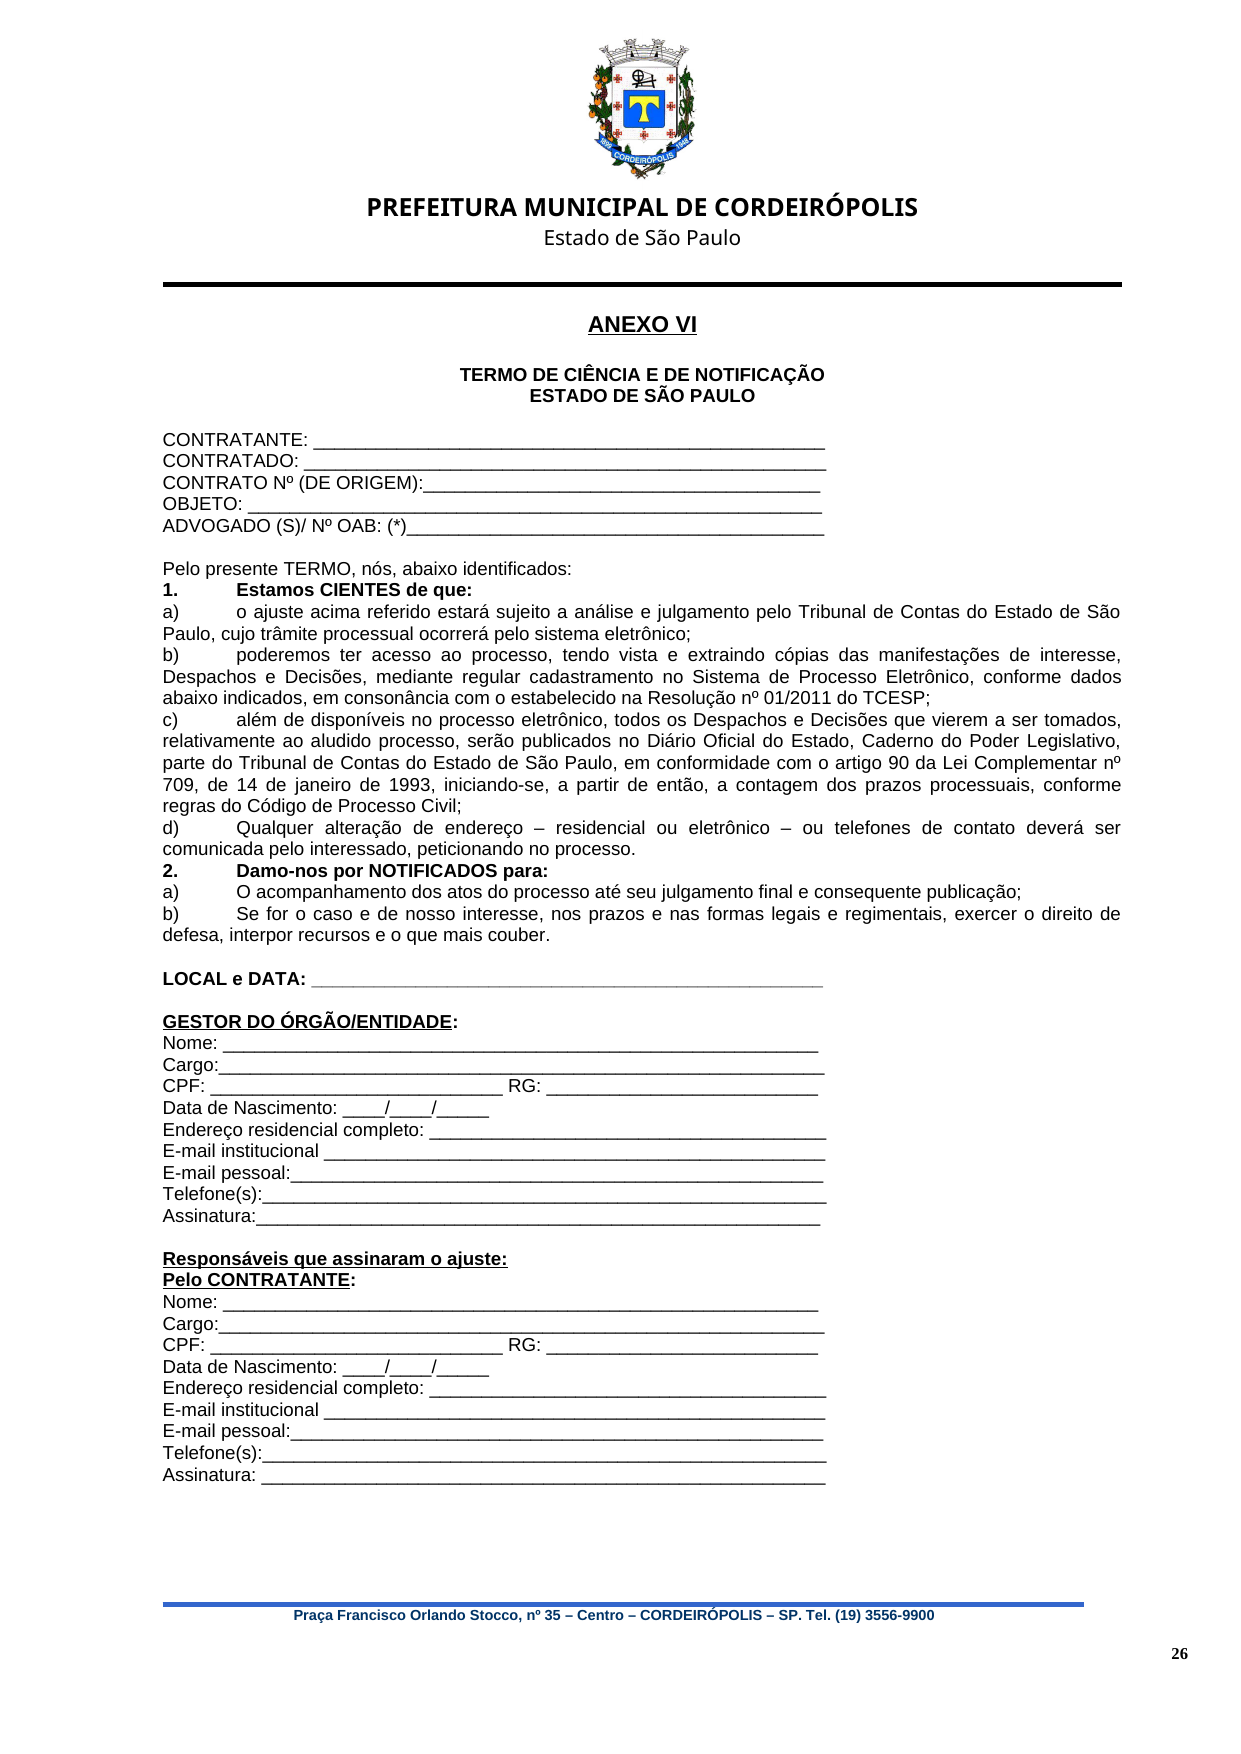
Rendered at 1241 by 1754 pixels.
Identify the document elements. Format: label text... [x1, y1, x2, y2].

text TERMO DE CIÊNCIA E DE NOTIFICAÇÃO [162, 364, 1122, 385]
text Pelo CONTRATANTE: [162, 1269, 1122, 1291]
text 1. Estamos CIENTES de que: [162, 579, 1122, 601]
text a) o ajuste acima referido estará sujeito a análise e julgamento pelo Tribunal de Contas do Estado de São Paulo, cujo trâmite processual ocorrerá pelo sistema eletrônico; [162, 601, 1122, 644]
text CPF: ____________________________ RG: __________________________ [162, 1334, 1122, 1356]
text GESTOR DO ÓRGÃO/ENTIDADE: [162, 1011, 1122, 1032]
text Pelo presente TERMO, nós, abaixo identificados: [162, 558, 1122, 579]
text ANEXO VI [162, 311, 1122, 337]
text Responsáveis que assinaram o ajuste: [162, 1248, 1122, 1269]
text Assinatura: ______________________________________________________ [162, 1463, 1122, 1485]
text LOCAL e DATA: _________________________________________________ [162, 967, 1122, 989]
text Cargo:__________________________________________________________ [162, 1312, 1122, 1334]
text Endereço residencial completo: ______________________________________ [162, 1377, 1122, 1399]
text CONTRATO Nº (DE ORIGEM):______________________________________ [162, 471, 1122, 493]
text 2. Damo-nos por NOTIFICADOS para: [162, 859, 1122, 881]
text E-mail pessoal:___________________________________________________ [162, 1420, 1122, 1442]
text ESTADO DE SÃO PAULO [162, 385, 1122, 407]
text E-mail institucional ________________________________________________ [162, 1399, 1122, 1420]
text E-mail pessoal:___________________________________________________ [162, 1161, 1122, 1183]
text d) Qualquer alteração de endereço – residencial ou eletrônico – ou telefones de contato deverá ser comunicada pelo interessado, peticionando no processo. [162, 816, 1122, 859]
text Cargo:__________________________________________________________ [162, 1054, 1122, 1075]
text Endereço residencial completo: ______________________________________ [162, 1118, 1122, 1140]
picture [582, 29, 703, 190]
text b) Se for o caso e de nosso interesse, nos prazos e nas formas legais e regimentais, exercer o direito de defesa, interpor recursos e o que mais couber. [162, 903, 1122, 946]
text Telefone(s):______________________________________________________ [162, 1183, 1122, 1204]
text CPF: ____________________________ RG: __________________________ [162, 1075, 1122, 1097]
text Data de Nascimento: ____/____/_____ [162, 1097, 1122, 1118]
text Assinatura:______________________________________________________ [162, 1204, 1122, 1226]
text Nome: _________________________________________________________ [162, 1032, 1122, 1054]
text ADVOGADO (S)/ Nº OAB: (*)________________________________________ [162, 514, 1122, 536]
text a) O acompanhamento dos atos do processo até seu julgamento final e consequente publicação; [162, 881, 1122, 903]
text OBJETO: _______________________________________________________ [162, 493, 1122, 514]
text Data de Nascimento: ____/____/_____ [162, 1356, 1122, 1377]
text CONTRATADO: __________________________________________________ [162, 450, 1122, 471]
text CONTRATANTE: _________________________________________________ [162, 428, 1122, 450]
text Nome: _________________________________________________________ [162, 1291, 1122, 1312]
text Telefone(s):______________________________________________________ [162, 1442, 1122, 1463]
text b) poderemos ter acesso ao processo, tendo vista e extraindo cópias das manifestações de interesse, Despachos e Decisões, mediante regular cadastramento no Sistema de Processo Eletrônico, conforme dados abaixo indicados, em consonância com o estabelecido na Resolução nº 01/2011 do TCESP; [162, 644, 1122, 709]
text E-mail institucional ________________________________________________ [162, 1140, 1122, 1161]
text c) além de disponíveis no processo eletrônico, todos os Despachos e Decisões que vierem a ser tomados, relativamente ao aludido processo, serão publicados no Diário Oficial do Estado, Caderno do Poder Legislativo, parte do Tribunal de Contas do Estado de São Paulo, em conformidade com o artigo 90 da Lei Complementar nº 709, de 14 de janeiro de 1993, iniciando-se, a partir de então, a contagem dos prazos processuais, conforme regras do Código de Processo Civil; [162, 709, 1122, 816]
